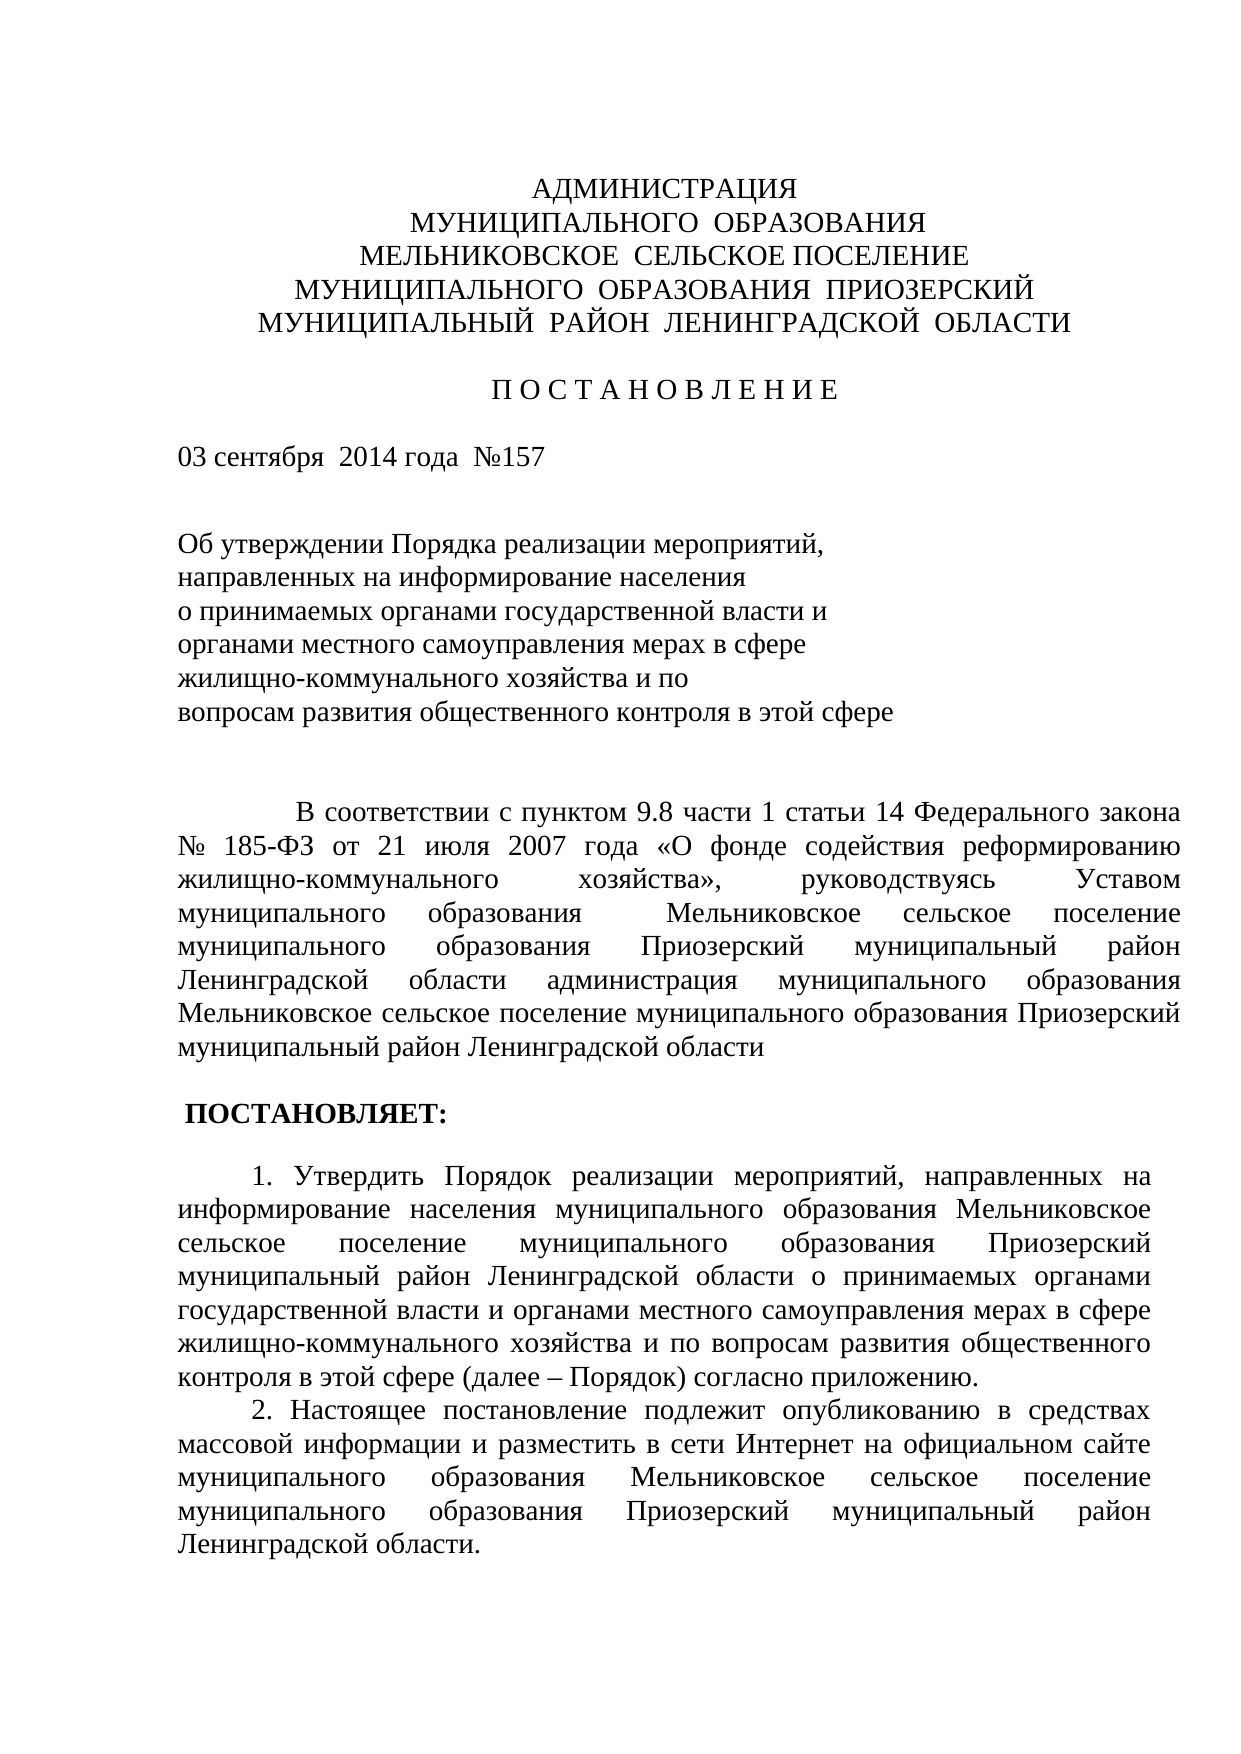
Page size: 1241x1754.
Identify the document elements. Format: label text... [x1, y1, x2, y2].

text 03 сентября 2014 года №157 [177, 439, 1152, 473]
text направленных на информирование населения [177, 559, 1152, 593]
text вопросам развития общественного контроля в этой сфере [177, 694, 1152, 727]
text 1. Утвердить Порядок реализации мероприятий, направленных на информирование населения муниципального образования Мельниковское сельское поселение муниципального образования Приозерский муниципальный район Ленинградской области о принимаемых органами государственной власти и органами местного самоуправления мерах в сфере жилищно-коммунального хозяйства и по вопросам развития общественного контроля в этой сфере (далее – Порядок) согласно приложению. [177, 1158, 1152, 1392]
text Об утверждении Порядка реализации мероприятий, [177, 526, 1152, 559]
text жилищно-коммунального хозяйства и по [177, 660, 1152, 694]
text МУНИЦИПАЛЬНОГО ОБРАЗОВАНИЯ ПРИОЗЕРСКИЙ [177, 272, 1152, 305]
text МЕЛЬНИКОВСКОЕ СЕЛЬСКОЕ ПОСЕЛЕНИЕ [177, 238, 1152, 272]
text В соответствии с пунктом 9.8 части 1 статьи 14 Федерального закона № 185-ФЗ от 21 июля 2007 года «О фонде содействия реформированию жилищно-коммунального хозяйства», руководствуясь Уставом муниципального образования Мельниковское сельское поселение муниципального образования Приозерский муниципальный район Ленинградской области администрация муниципального образования Мельниковское сельское поселение муниципального образования Приозерский муниципальный район Ленинградской области [177, 794, 1181, 1063]
text органами местного самоуправления мерах в сфере [177, 627, 1152, 660]
text П О С Т А Н О В Л Е Н И Е [177, 372, 1152, 406]
text ПОСТАНОВЛЯЕТ: [177, 1096, 1152, 1130]
text МУНИЦИПАЛЬНЫЙ РАЙОН ЛЕНИНГРАДСКОЙ ОБЛАСТИ [177, 305, 1152, 339]
text 2. Настоящее постановление подлежит опубликованию в средствах массовой информации и разместить в сети Интернет на официальном сайте муниципального образования Мельниковское сельское поселение муниципального образования Приозерский муниципальный район Ленинградской области. [177, 1392, 1152, 1560]
text МУНИЦИПАЛЬНОГО ОБРАЗОВАНИЯ [177, 205, 1152, 238]
text о принимаемых органами государственной власти и [177, 593, 1152, 627]
text АДМИНИСТРАЦИЯ [177, 171, 1152, 205]
